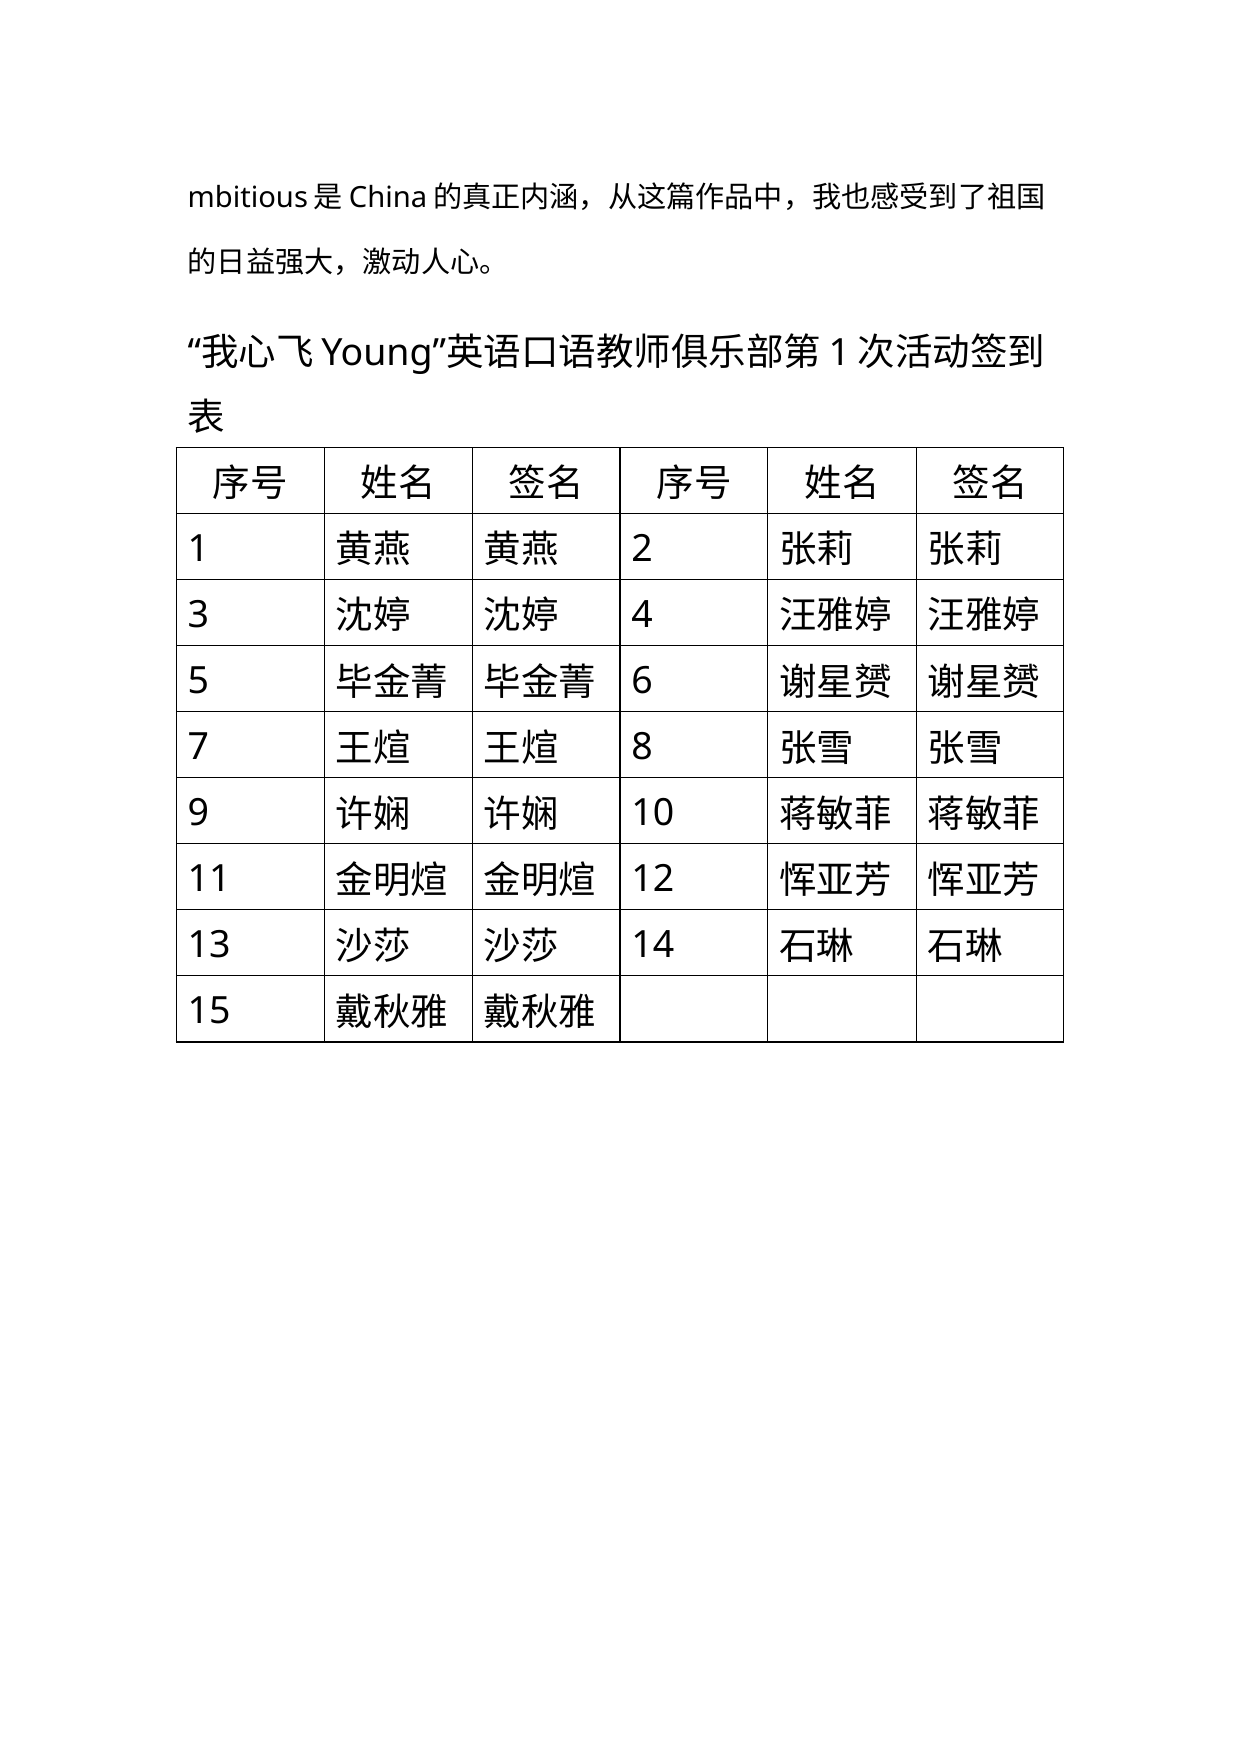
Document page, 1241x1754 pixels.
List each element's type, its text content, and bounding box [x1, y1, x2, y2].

table_cell 蒋敏菲 [917, 778, 1063, 843]
table_header 签名 [473, 448, 619, 513]
table_cell 张莉 [917, 514, 1063, 579]
table_cell 14 [621, 910, 767, 975]
table_cell 张雪 [768, 712, 916, 777]
table_cell 王煊 [473, 712, 619, 777]
table_cell 8 [621, 712, 767, 777]
table_cell 5 [177, 646, 324, 711]
table_cell 4 [621, 580, 767, 645]
table_cell 石琳 [917, 910, 1063, 975]
table_cell 3 [177, 580, 324, 645]
table_cell 王煊 [325, 712, 472, 777]
table_cell 金明煊 [325, 844, 472, 909]
table_header 姓名 [768, 448, 916, 513]
table_cell 戴秋雅 [325, 976, 472, 1041]
table_cell 黄燕 [473, 514, 619, 579]
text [187, 162, 1053, 292]
table_cell 毕金菁 [473, 646, 619, 711]
table_cell [621, 976, 767, 1041]
table_cell 许娴 [473, 778, 619, 843]
table_cell 沙莎 [325, 910, 472, 975]
table_cell 恽亚芳 [917, 844, 1063, 909]
text “我心飞Young”英语口语教师俱乐部第1次活动签到表 [187, 317, 1053, 447]
table_cell 谢星赟 [917, 646, 1063, 711]
table_cell 蒋敏菲 [768, 778, 916, 843]
table_cell 石琳 [768, 910, 916, 975]
table_cell 沈婷 [473, 580, 619, 645]
table_cell [917, 976, 1063, 1041]
table_cell 1 [177, 514, 324, 579]
table_cell 11 [177, 844, 324, 909]
table_cell 汪雅婷 [917, 580, 1063, 645]
table_cell 黄燕 [325, 514, 472, 579]
table_cell 金明煊 [473, 844, 619, 909]
table_header 序号 [177, 448, 324, 513]
table_cell 汪雅婷 [768, 580, 916, 645]
table_cell 戴秋雅 [473, 976, 619, 1041]
table_cell 2 [621, 514, 767, 579]
table_cell 张莉 [768, 514, 916, 579]
table_cell 9 [177, 778, 324, 843]
table_header 序号 [621, 448, 767, 513]
table_cell 毕金菁 [325, 646, 472, 711]
table_cell 张雪 [917, 712, 1063, 777]
table_cell 许娴 [325, 778, 472, 843]
table_cell 12 [621, 844, 767, 909]
table_header 姓名 [325, 448, 472, 513]
table_cell [768, 976, 916, 1041]
table_cell 恽亚芳 [768, 844, 916, 909]
table_cell 沈婷 [325, 580, 472, 645]
table_cell 10 [621, 778, 767, 843]
table_cell 15 [177, 976, 324, 1041]
table_cell 7 [177, 712, 324, 777]
table_cell 6 [621, 646, 767, 711]
table_cell 谢星赟 [768, 646, 916, 711]
table_cell 13 [177, 910, 324, 975]
table_cell 沙莎 [473, 910, 619, 975]
table_header 签名 [917, 448, 1063, 513]
